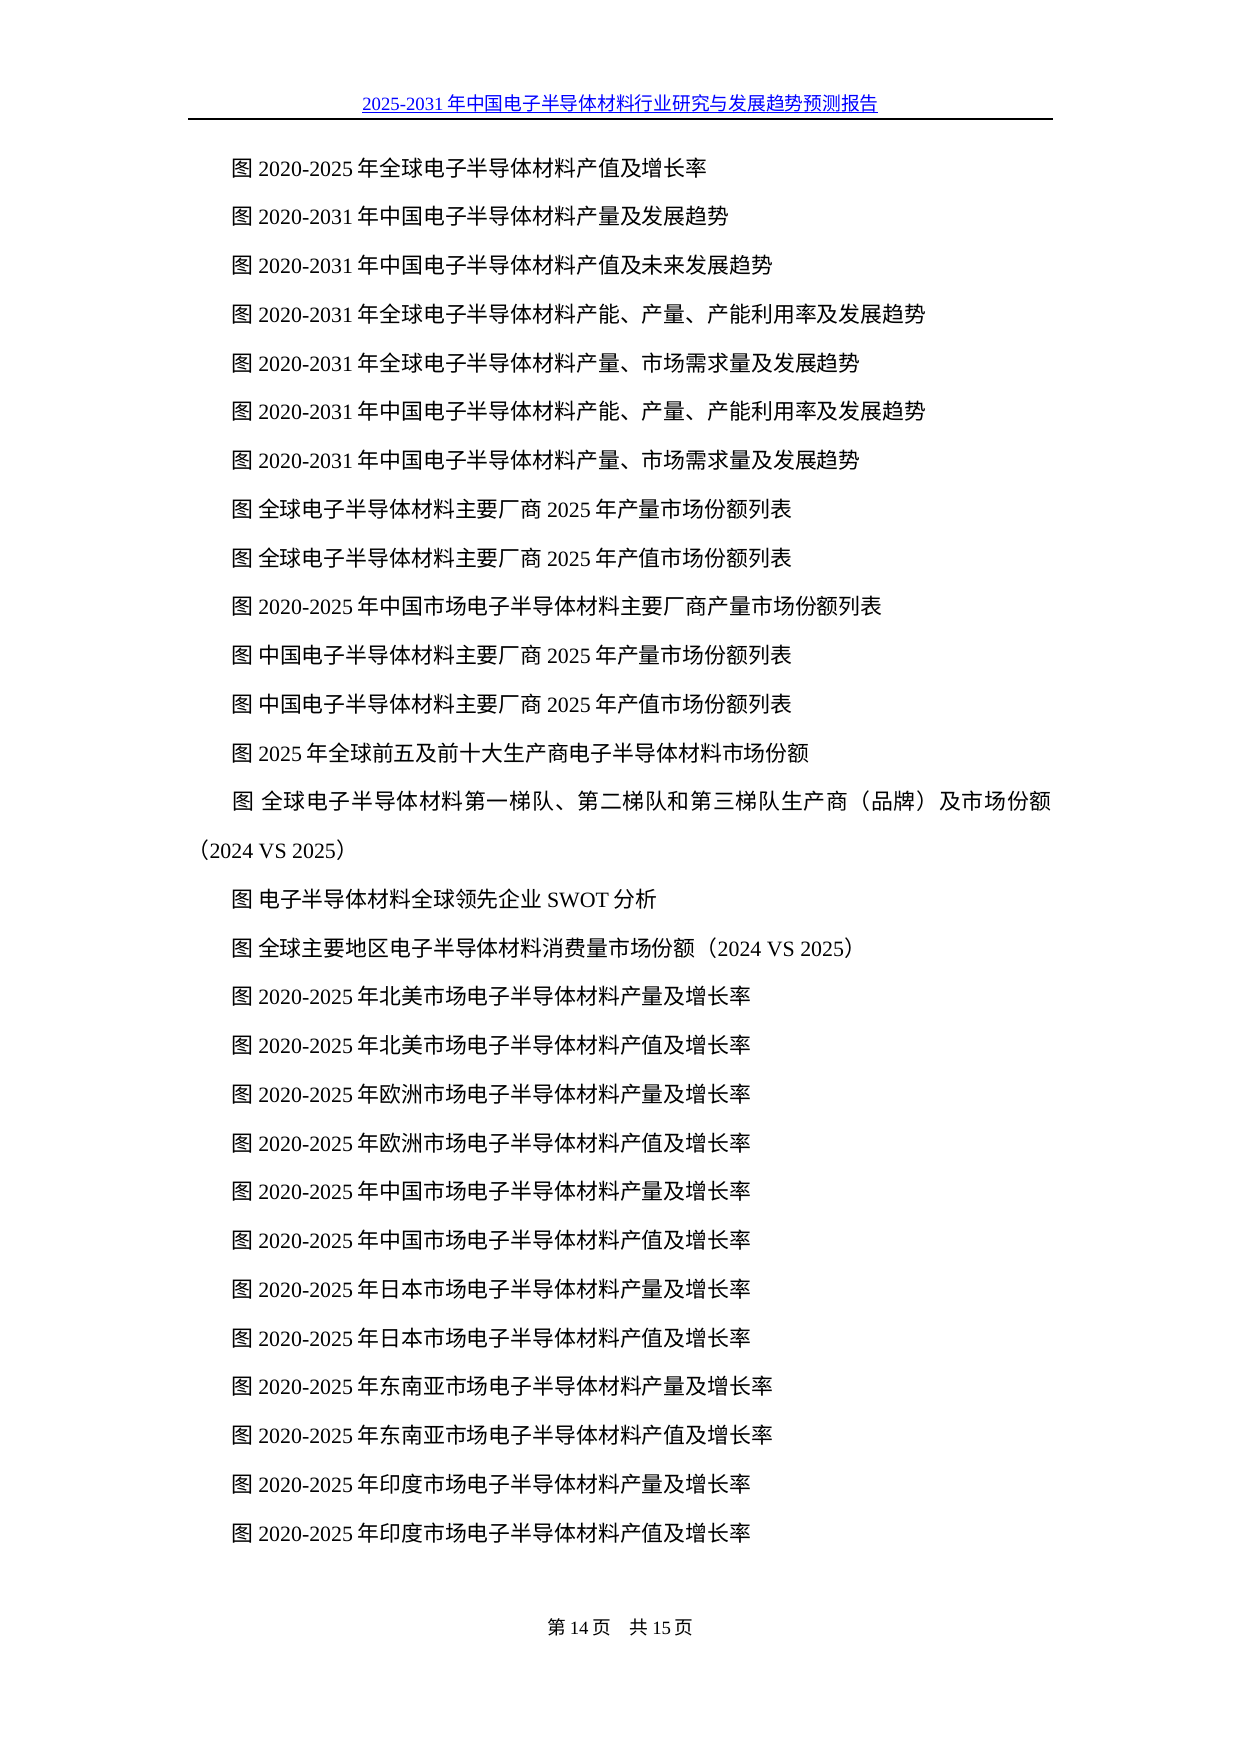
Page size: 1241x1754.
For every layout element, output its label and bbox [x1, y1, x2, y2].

text [187, 150, 1053, 1548]
